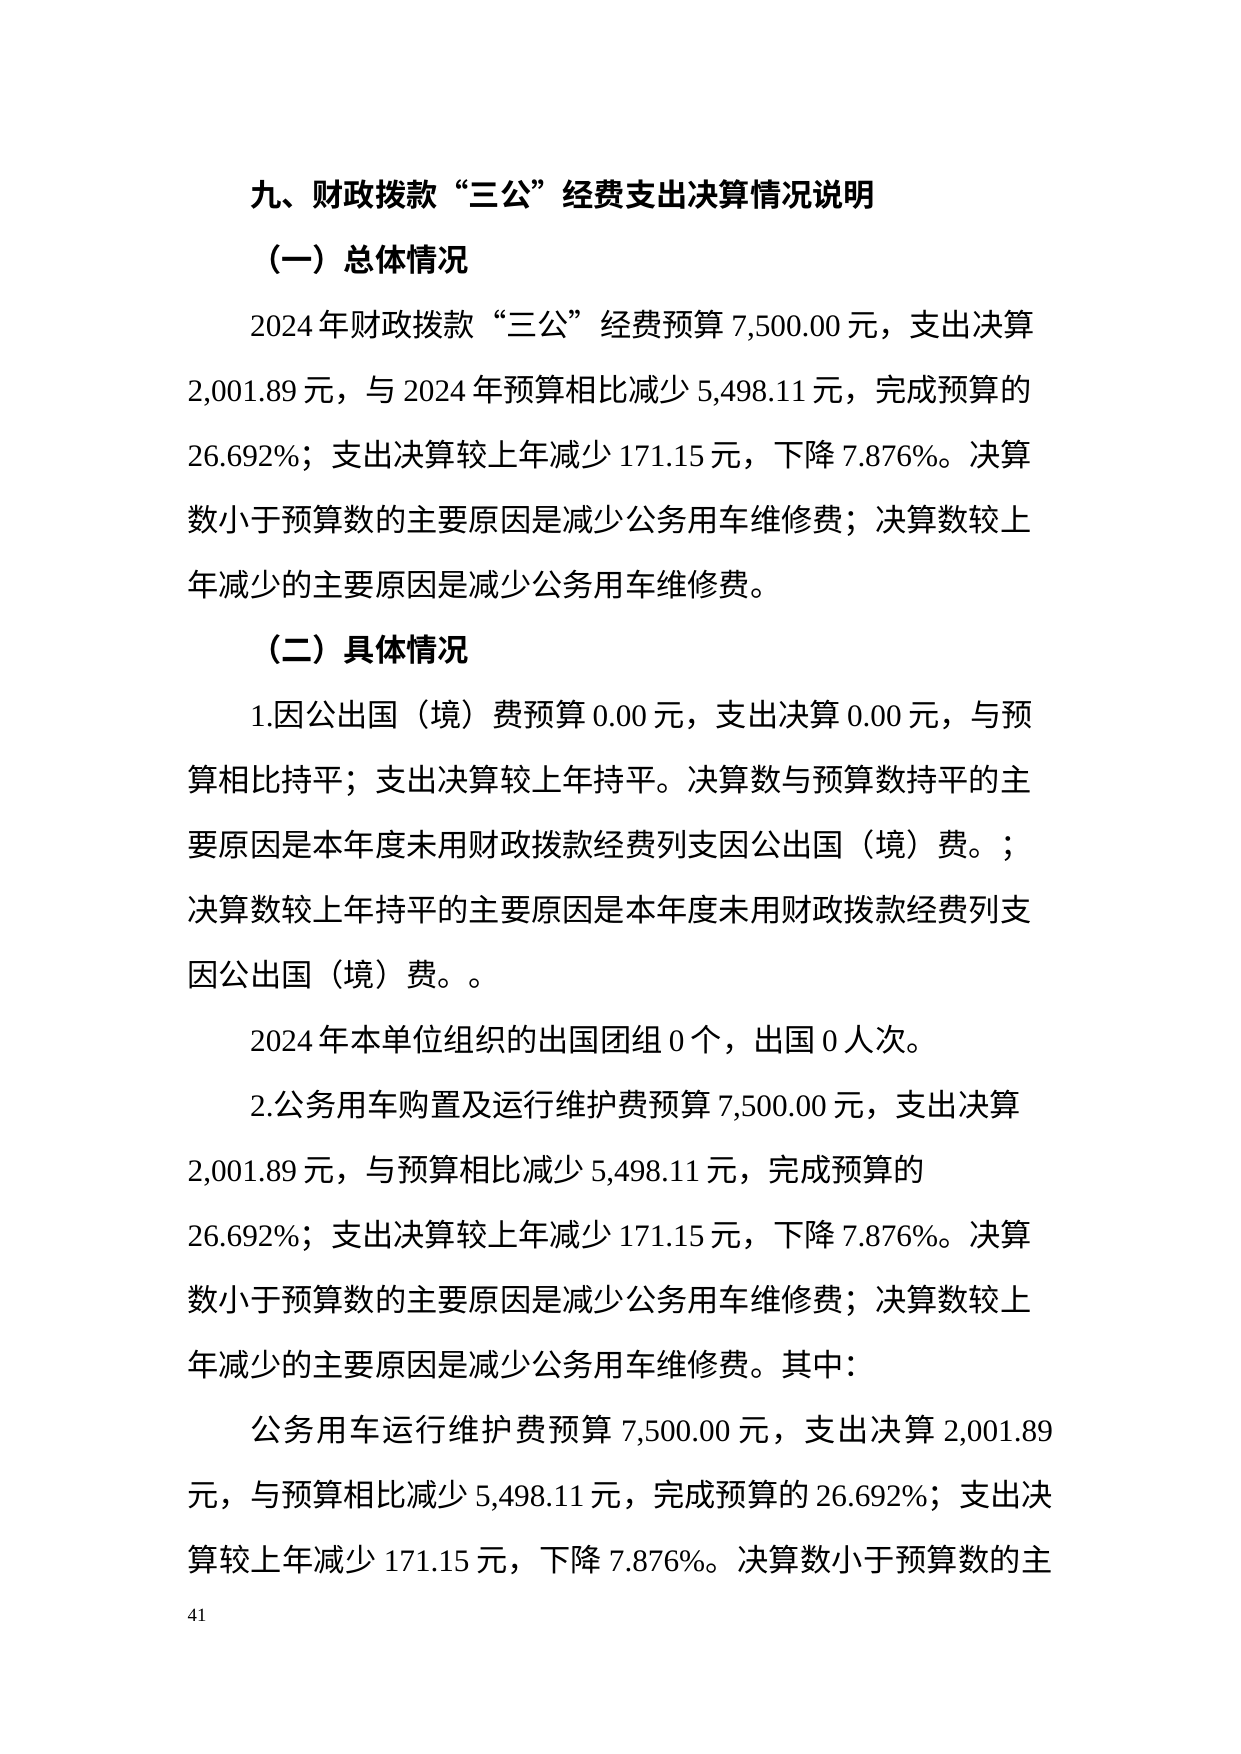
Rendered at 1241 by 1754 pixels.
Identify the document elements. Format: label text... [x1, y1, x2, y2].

text （二）具体情况 [187, 615, 1053, 680]
text 2024年本单位组织的出国团组0个，出国0人次。 [187, 1005, 1053, 1070]
text 2.公务用车购置及运行维护费预算7,500.00元，支出决算2,001.89元，与预算相比减少5,498.11元，完成预算的26.692%；支出决算较上年减少171.15元，下降7.876%。决算数小于预算数的主要原因是减少公务用车维修费；决算数较上年减少的主要原因是减少公务用车维修费。其中： [187, 1070, 1053, 1395]
text 2024年财政拨款“三公”经费预算7,500.00元，支出决算2,001.89元，与2024年预算相比减少5,498.11元，完成预算的26.692%；支出决算较上年减少171.15元，下降7.876%。决算数小于预算数的主要原因是减少公务用车维修费；决算数较上年减少的主要原因是减少公务用车维修费。 [187, 290, 1053, 615]
text （一）总体情况 [187, 225, 1053, 290]
text 1.因公出国（境）费预算0.00元，支出决算0.00元，与预算相比持平；支出决算较上年持平。决算数与预算数持平的主要原因是本年度未用财政拨款经费列支因公出国（境）费。；决算数较上年持平的主要原因是本年度未用财政拨款经费列支因公出国（境）费。。 [187, 680, 1053, 1005]
subtitle 九、财政拨款“三公”经费支出决算情况说明 [187, 160, 1053, 225]
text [187, 1395, 1053, 1590]
